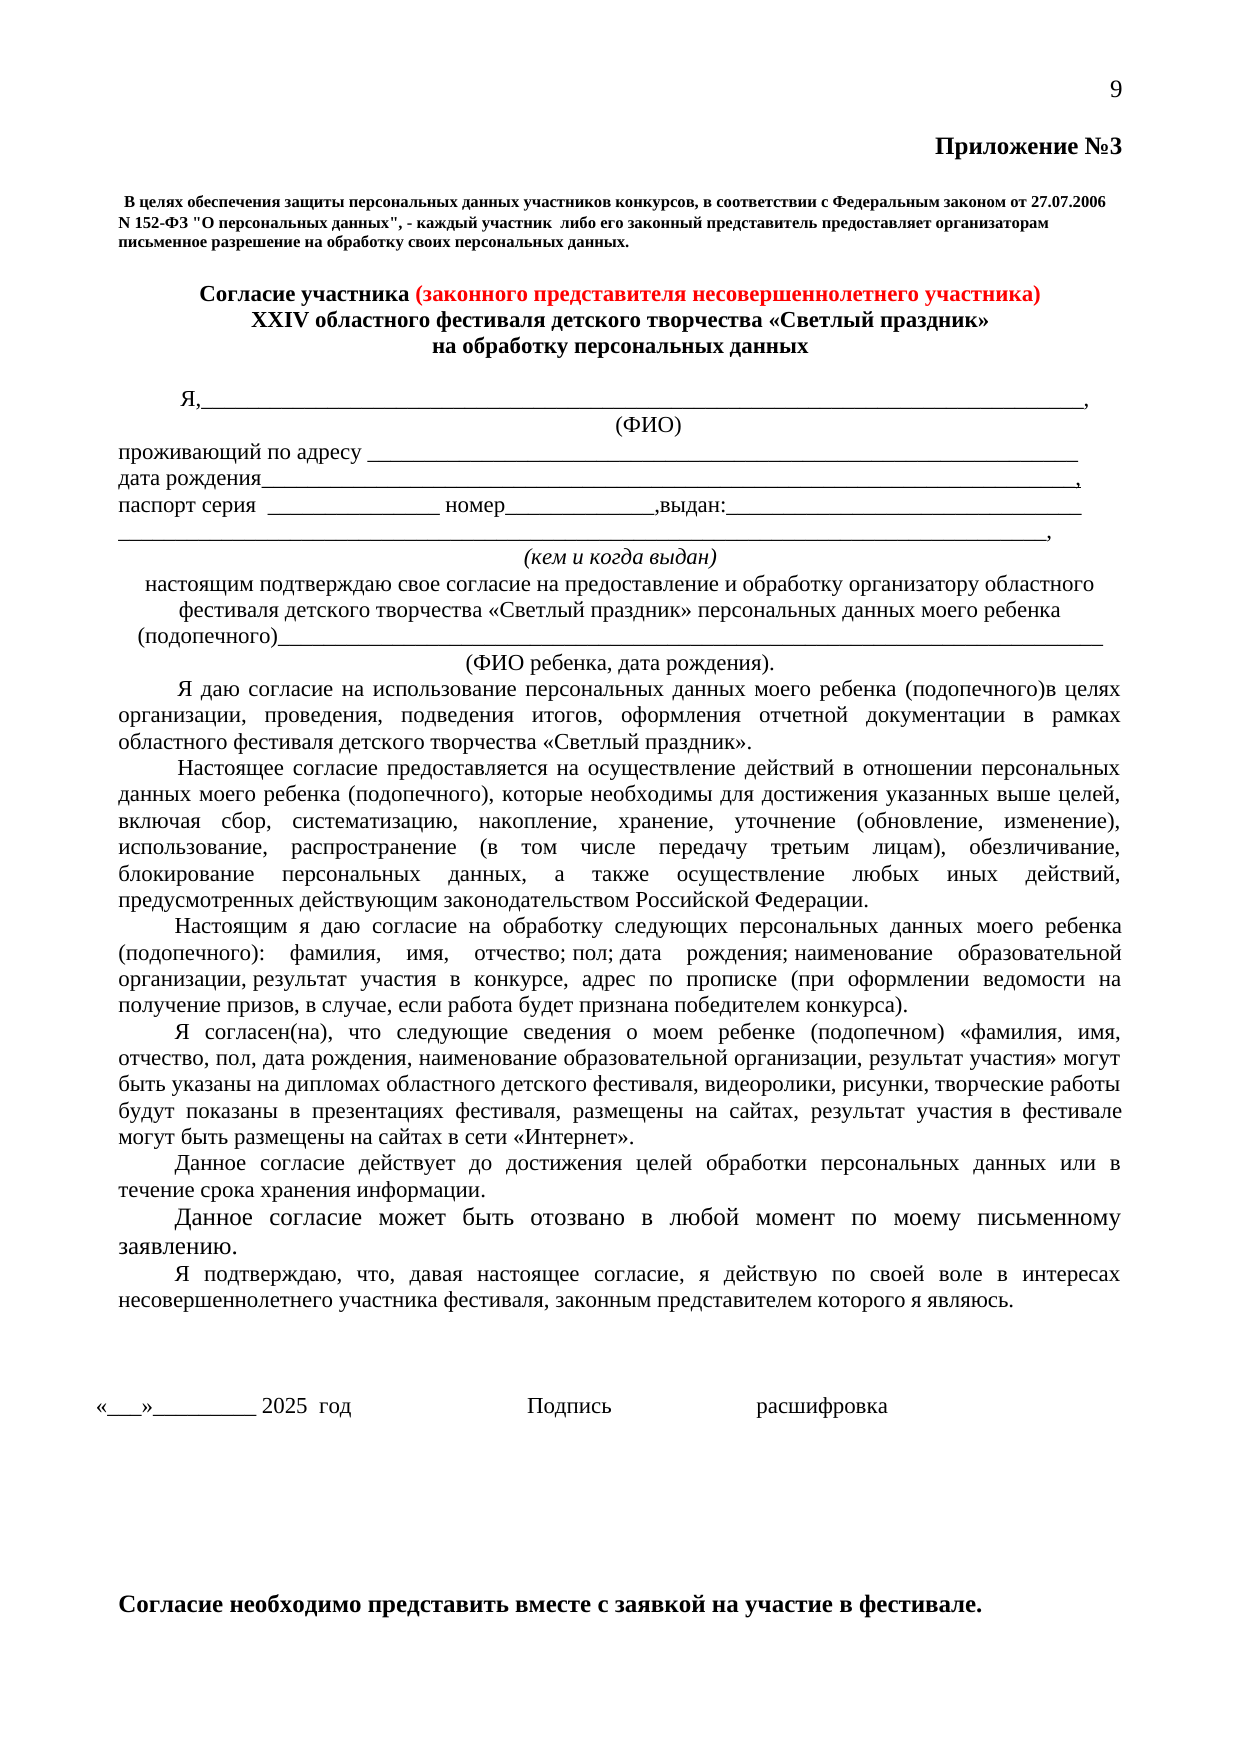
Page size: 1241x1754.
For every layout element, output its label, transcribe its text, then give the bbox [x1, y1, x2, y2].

text Данное согласие действует до достижения целей обработки персональных данных или в течение срока хранения информации. [118, 1149, 1122, 1202]
text Я,_____________________________________________________________________________, [118, 385, 1122, 412]
text Согласие участника (законного представителя несовершеннолетнего участника) XXIV областного фестиваля детского творчества «Светлый праздник» [118, 280, 1122, 332]
text проживающий по адресу ______________________________________________________________ [118, 438, 1122, 464]
text паспорт серия _______________ номер_____________,выдан:_______________________________ [118, 491, 1122, 517]
text Согласие необходимо представить вместе с заявкой на участие в фестивале. [118, 1589, 1122, 1618]
text Я даю согласие на использование персональных данных моего ребенка (подопечного)в целях организации, проведения, подведения итогов, оформления отчетной документации в рамках областного фестиваля детского творчества «Светлый праздник». [118, 675, 1122, 754]
text настоящим подтверждаю свое согласие на предоставление и обработку организатору областного фестиваля детского творчества «Светлый праздник» персональных данных моего ребенка (подопечного)________________________________________________________________________ [118, 570, 1122, 649]
text Я согласен(на), что следующие сведения о моем ребенке (подопечном) «фамилия, имя, отчество, пол, дата рождения, наименование образовательной организации, результат участия» могут быть указаны на дипломах областного детского фестиваля, видеоролики, рисунки, творческие работы будут показаны в презентациях фестиваля, размещены на сайтах, результат участия в фестивале могут быть размещены на сайтах в сети «Интернет». [118, 1018, 1122, 1149]
table_cell «___»_________ 2025 год [96, 1391, 527, 1445]
text (кем и когда выдан) [118, 543, 1122, 570]
text Настоящее согласие предоставляется на осуществление действий в отношении персональных данных моего ребенка (подопечного), которые необходимы для достижения указанных выше целей, включая сбор, систематизацию, накопление, хранение, уточнение (обновление, изменение), использование, распространение (в том числе передачу третьим лицам), обезличивание, блокирование персональных данных, а также осуществление любых иных действий, предусмотренных действующим законодательством Российской Федерации. [118, 754, 1122, 912]
text В целях обеспечения защиты персональных данных участников конкурсов, в соответствии с Федеральным законом от 27.07.2006 N 152-ФЗ "О персональных данных", - каждый участник либо его законный представитель предоставляет организаторам письменное разрешение на обработку своих персональных данных. [118, 186, 1122, 251]
text Данное согласие может быть отозвано в любой момент по моему письменному заявлению. [118, 1202, 1122, 1260]
text Настоящим я даю согласие на обработку следующих персональных данных моего ребенка (подопечного): фамилия, имя, отчество; пол; дата рождения; наименование образовательной организации, результат участия в конкурсе, адрес по прописке (при оформлении ведомости на получение призов, в случае, если работа будет признана победителем конкурса). [118, 912, 1122, 1018]
text _________________________________________________________________________________, [118, 517, 1122, 543]
text Я подтверждаю, что, давая настоящее согласие, я действую по своей воле в интересах несовершеннолетнего участника фестиваля, законным представителем которого я являюсь. [118, 1260, 1122, 1312]
table_cell расшифровка [756, 1391, 1092, 1445]
text (ФИО ребенка, дата рождения). [118, 649, 1122, 675]
table_cell Подпись [527, 1391, 756, 1445]
text на обработку персональных данных [118, 332, 1122, 359]
text (ФИО) [118, 412, 1122, 438]
text Приложение №3 [118, 131, 1122, 160]
text дата рождения_______________________________________________________________________, [118, 464, 1122, 491]
